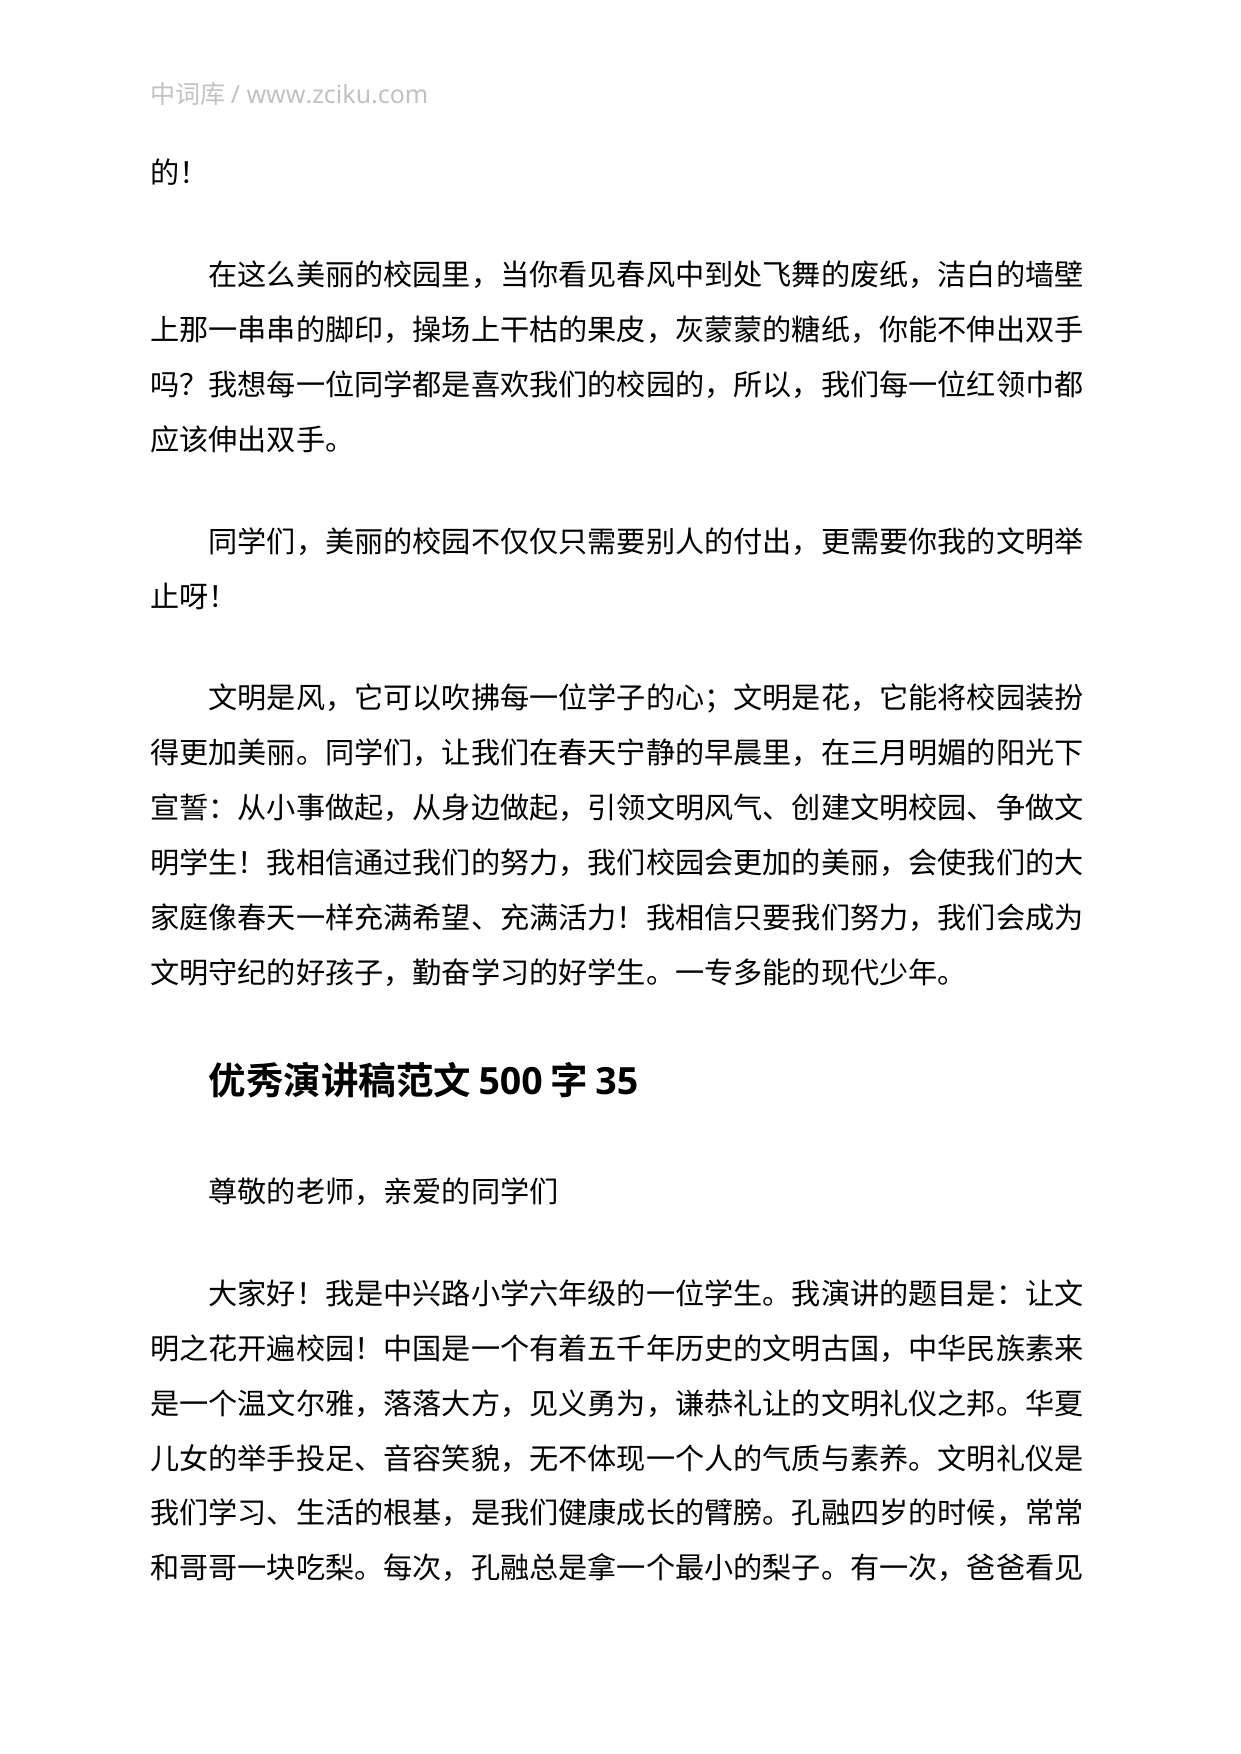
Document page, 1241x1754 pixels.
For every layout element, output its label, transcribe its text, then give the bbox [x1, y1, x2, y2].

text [150, 1271, 1090, 1587]
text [150, 150, 1090, 192]
text 文明是风，它可以吹拂每一位学子的心；文明是花，它能将校园装扮得更加美丽。同学们，让我们在春天宁静的早晨里，在三月明媚的阳光下宣誓：从小事做起，从身边做起，引领文明风气、创建文明校园、争做文明学生！我相信通过我们的努力，我们校园会更加的美丽，会使我们的大家庭像春天一样充满希望、充满活力！我相信只要我们努力，我们会成为文明守纪的好孩子，勤奋学习的好学生。一专多能的现代少年。 [150, 675, 1090, 992]
text 同学们，美丽的校园不仅仅只需要别人的付出，更需要你我的文明举止呀！ [150, 518, 1090, 615]
text 尊敬的老师，亲爱的同学们 [150, 1169, 1090, 1211]
text 优秀演讲稿范文500字35 [150, 1051, 1090, 1106]
text 在这么美丽的校园里，当你看见春风中到处飞舞的废纸，洁白的墙壁上那一串串的脚印，操场上干枯的果皮，灰蒙蒙的糖纸，你能不伸出双手吗？我想每一位同学都是喜欢我们的校园的，所以，我们每一位红领巾都应该伸出双手。 [150, 252, 1090, 459]
